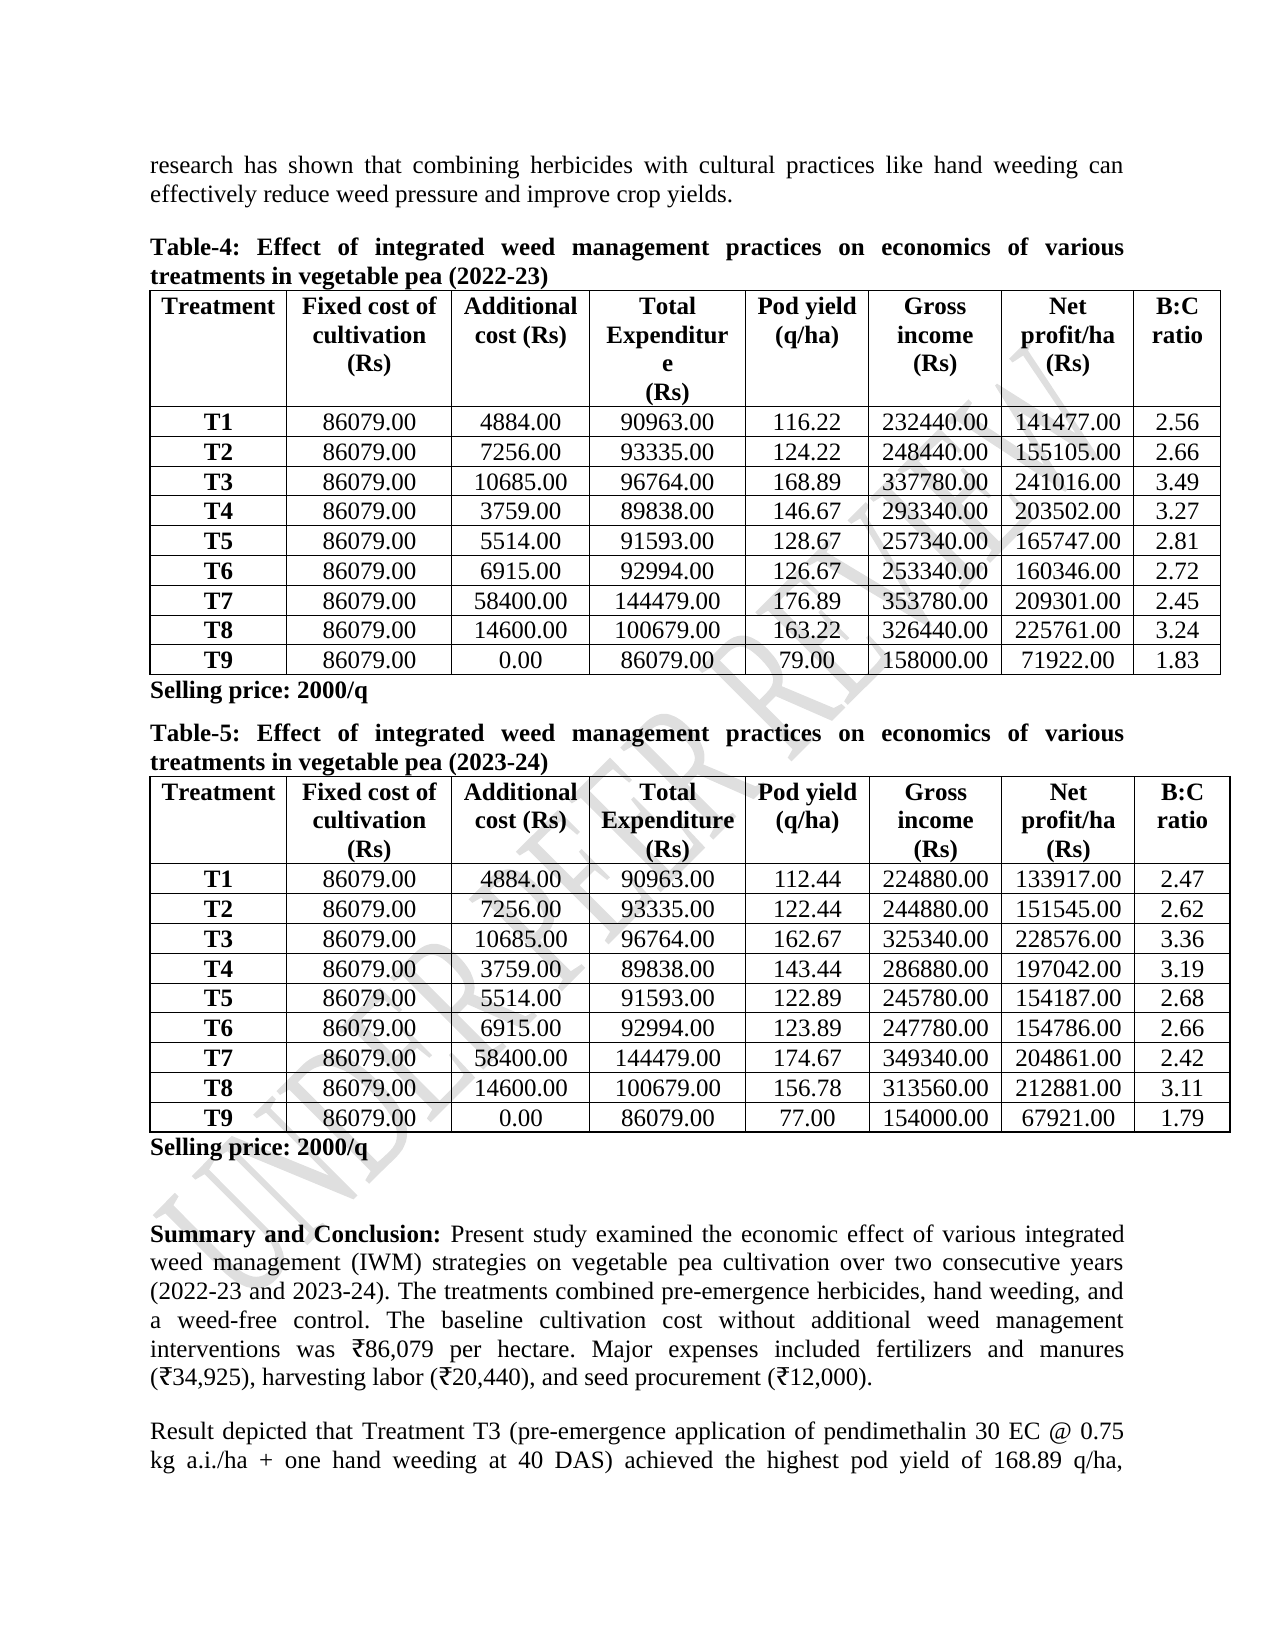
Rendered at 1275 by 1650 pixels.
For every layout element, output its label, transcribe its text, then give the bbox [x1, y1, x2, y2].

table_header Fixed cost of cultivation (Rs) [287, 777, 451, 863]
table_cell 71922.00 [1002, 645, 1133, 674]
table_cell 7256.00 [452, 437, 589, 466]
table_cell 3.24 [1134, 616, 1220, 644]
table_cell 144479.00 [590, 1043, 745, 1072]
table_cell 14600.00 [452, 616, 589, 644]
table_header Treatment [151, 777, 286, 863]
table_cell T5 [151, 526, 286, 555]
table_cell 3.11 [1135, 1073, 1229, 1102]
table_cell 86079.00 [287, 1013, 451, 1042]
table_cell 86079.00 [287, 1103, 451, 1131]
table_cell 156.78 [746, 1073, 869, 1102]
table_cell 116.22 [746, 407, 868, 436]
table_cell 349340.00 [870, 1043, 1001, 1072]
table_cell 86079.00 [287, 1073, 451, 1102]
table_cell T9 [151, 645, 286, 674]
table_header Net profit/ha (Rs) [1002, 777, 1134, 863]
table_cell 245780.00 [870, 984, 1001, 1012]
table_cell 353780.00 [869, 586, 1001, 614]
table_cell 124.22 [746, 437, 868, 466]
table_cell 10685.00 [452, 467, 589, 495]
table_cell 128.67 [746, 526, 868, 555]
table_cell 326440.00 [869, 616, 1001, 644]
table_cell 77.00 [746, 1103, 869, 1131]
table_cell 86079.00 [287, 616, 451, 644]
table_cell 86079.00 [590, 645, 745, 674]
table_cell T6 [151, 556, 286, 585]
text Table-4: Effect of integrated weed management practices on economics of various treatments in vegetable pea (2022-23) [150, 232, 1125, 290]
table_cell 3.19 [1135, 954, 1229, 982]
table_cell T4 [151, 496, 286, 525]
table_cell 122.44 [746, 894, 869, 923]
table_cell 86079.00 [590, 1103, 745, 1131]
table_cell 92994.00 [590, 1013, 745, 1042]
table_cell 1.83 [1134, 645, 1220, 674]
table_cell 4884.00 [452, 864, 589, 893]
table_cell 337780.00 [869, 467, 1001, 495]
table_cell 224880.00 [870, 864, 1001, 893]
table_cell T8 [151, 616, 286, 644]
table_cell 0.00 [452, 645, 589, 674]
table_cell T7 [151, 1043, 286, 1072]
table_cell 5514.00 [452, 984, 589, 1012]
table_cell 2.72 [1134, 556, 1220, 585]
table_cell 14600.00 [452, 1073, 589, 1102]
table_cell 2.56 [1134, 407, 1220, 436]
table_cell T1 [151, 864, 286, 893]
table_cell 247780.00 [870, 1013, 1001, 1042]
table_cell T3 [151, 924, 286, 953]
table_cell 3.36 [1135, 924, 1229, 953]
table_header Total Expenditure (Rs) [590, 777, 745, 863]
table_cell 89838.00 [590, 496, 745, 525]
table_cell 79.00 [746, 645, 868, 674]
text Summary and Conclusion: Present study examined the economic effect of various integrated weed management (IWM) strategies on vegetable pea cultivation over two consecutive years (2022-23 and 2023-24). The treatments combined pre-emergence herbicides, hand weeding, and a weed-free control. The baseline cultivation cost without additional weed management interventions was ₹86,079 per hectare. Major expenses included fertilizers and manures (₹34,925), harvesting labor (₹20,440), and seed procurement (₹12,000). [150, 1219, 1125, 1391]
table_cell T8 [151, 1073, 286, 1102]
table_cell 86079.00 [287, 407, 451, 436]
table_cell T7 [151, 586, 286, 614]
table_cell 286880.00 [870, 954, 1001, 982]
table_cell 176.89 [746, 586, 868, 614]
table_cell 86079.00 [287, 645, 451, 674]
table_cell 93335.00 [590, 437, 745, 466]
table_cell 2.66 [1135, 1013, 1229, 1042]
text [150, 150, 1125, 207]
table_cell 3759.00 [452, 954, 589, 982]
table_cell 158000.00 [869, 645, 1001, 674]
table_header Treatment [151, 291, 286, 406]
table_cell 253340.00 [869, 556, 1001, 585]
table_cell 100679.00 [590, 1073, 745, 1102]
table_cell 162.67 [746, 924, 869, 953]
table_header Fixed cost of cultivation (Rs) [287, 291, 451, 406]
table_cell 232440.00 [869, 407, 1001, 436]
table_cell 2.42 [1135, 1043, 1229, 1072]
table_cell 86079.00 [287, 556, 451, 585]
table_cell 2.47 [1135, 864, 1229, 893]
table_cell 86079.00 [287, 1043, 451, 1072]
table_header B:C ratio [1135, 777, 1229, 863]
table_cell 154187.00 [1002, 984, 1134, 1012]
table_header Additional cost (Rs) [452, 291, 589, 406]
table_cell 257340.00 [869, 526, 1001, 555]
table_cell T6 [151, 1013, 286, 1042]
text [150, 1416, 1125, 1474]
table_cell 144479.00 [590, 586, 745, 614]
table_cell 86079.00 [287, 467, 451, 495]
table_cell 2.45 [1134, 586, 1220, 614]
table_cell 174.67 [746, 1043, 869, 1072]
table_cell T1 [151, 407, 286, 436]
table_header Total Expenditure (Rs) [590, 291, 745, 406]
table_cell 241016.00 [1002, 467, 1133, 495]
table_cell 3759.00 [452, 496, 589, 525]
table_cell T2 [151, 437, 286, 466]
table_cell 91593.00 [590, 526, 745, 555]
table_cell 7256.00 [452, 894, 589, 923]
table_cell 2.66 [1134, 437, 1220, 466]
table_cell 3.49 [1134, 467, 1220, 495]
table_cell 86079.00 [287, 864, 451, 893]
table_cell 133917.00 [1002, 864, 1134, 893]
table_cell 228576.00 [1002, 924, 1134, 953]
table_cell 90963.00 [590, 864, 745, 893]
table_header Net profit/ha (Rs) [1002, 291, 1133, 406]
table_cell 86079.00 [287, 496, 451, 525]
table_cell 212881.00 [1002, 1073, 1134, 1102]
table_cell 92994.00 [590, 556, 745, 585]
table_cell 90963.00 [590, 407, 745, 436]
table_header Gross income (Rs) [869, 291, 1001, 406]
table_cell T3 [151, 467, 286, 495]
table_cell 86079.00 [287, 924, 451, 953]
table_cell 67921.00 [1002, 1103, 1134, 1131]
table_cell 126.67 [746, 556, 868, 585]
table_cell T2 [151, 894, 286, 923]
table_cell 100679.00 [590, 616, 745, 644]
table_header B:C ratio [1134, 291, 1220, 406]
table_cell 86079.00 [287, 526, 451, 555]
table_cell 93335.00 [590, 894, 745, 923]
table_header Gross income (Rs) [870, 777, 1001, 863]
table_cell 146.67 [746, 496, 868, 525]
table_cell 143.44 [746, 954, 869, 982]
table_cell 10685.00 [452, 924, 589, 953]
table_cell 5514.00 [452, 526, 589, 555]
table_cell 91593.00 [590, 984, 745, 1012]
table_cell 3.27 [1134, 496, 1220, 525]
table_cell 155105.00 [1002, 437, 1133, 466]
table_header Pod yield (q/ha) [746, 777, 869, 863]
table_cell 89838.00 [590, 954, 745, 982]
table_cell 204861.00 [1002, 1043, 1134, 1072]
text Table-5: Effect of integrated weed management practices on economics of various treatments in vegetable pea (2023-24) [150, 718, 1125, 776]
table_cell 6915.00 [452, 556, 589, 585]
table_cell 248440.00 [869, 437, 1001, 466]
table_cell 293340.00 [869, 496, 1001, 525]
table_cell 168.89 [746, 467, 868, 495]
table_cell 325340.00 [870, 924, 1001, 953]
table_cell 313560.00 [870, 1073, 1001, 1102]
table_cell 154000.00 [870, 1103, 1001, 1131]
table_cell 58400.00 [452, 1043, 589, 1072]
table_cell T4 [151, 954, 286, 982]
table_cell 6915.00 [452, 1013, 589, 1042]
table_cell 0.00 [452, 1103, 589, 1131]
table_cell 86079.00 [287, 954, 451, 982]
table_cell 141477.00 [1002, 407, 1133, 436]
table_cell 209301.00 [1002, 586, 1133, 614]
table_cell 160346.00 [1002, 556, 1133, 585]
table_cell 86079.00 [287, 984, 451, 1012]
table_cell 112.44 [746, 864, 869, 893]
table_cell 2.81 [1134, 526, 1220, 555]
table_cell 123.89 [746, 1013, 869, 1042]
table_cell 203502.00 [1002, 496, 1133, 525]
table_cell 154786.00 [1002, 1013, 1134, 1042]
table_cell 163.22 [746, 616, 868, 644]
table_cell 1.79 [1135, 1103, 1229, 1131]
table_cell 86079.00 [287, 894, 451, 923]
table_cell 4884.00 [452, 407, 589, 436]
table_header Additional cost (Rs) [452, 777, 589, 863]
table_cell 122.89 [746, 984, 869, 1012]
table_cell 225761.00 [1002, 616, 1133, 644]
table_cell 58400.00 [452, 586, 589, 614]
table_header Pod yield (q/ha) [746, 291, 868, 406]
text Selling price: 2000/q [150, 675, 1125, 704]
table_cell 151545.00 [1002, 894, 1134, 923]
table_cell 197042.00 [1002, 954, 1134, 982]
table_cell 2.68 [1135, 984, 1229, 1012]
table_cell 165747.00 [1002, 526, 1133, 555]
table_cell 96764.00 [590, 467, 745, 495]
table_cell 86079.00 [287, 586, 451, 614]
table_cell 2.62 [1135, 894, 1229, 923]
table_cell T5 [151, 984, 286, 1012]
text Selling price: 2000/q [150, 1133, 1125, 1161]
table_cell 86079.00 [287, 437, 451, 466]
table_cell 96764.00 [590, 924, 745, 953]
table_cell 244880.00 [870, 894, 1001, 923]
table_cell T9 [151, 1103, 286, 1131]
